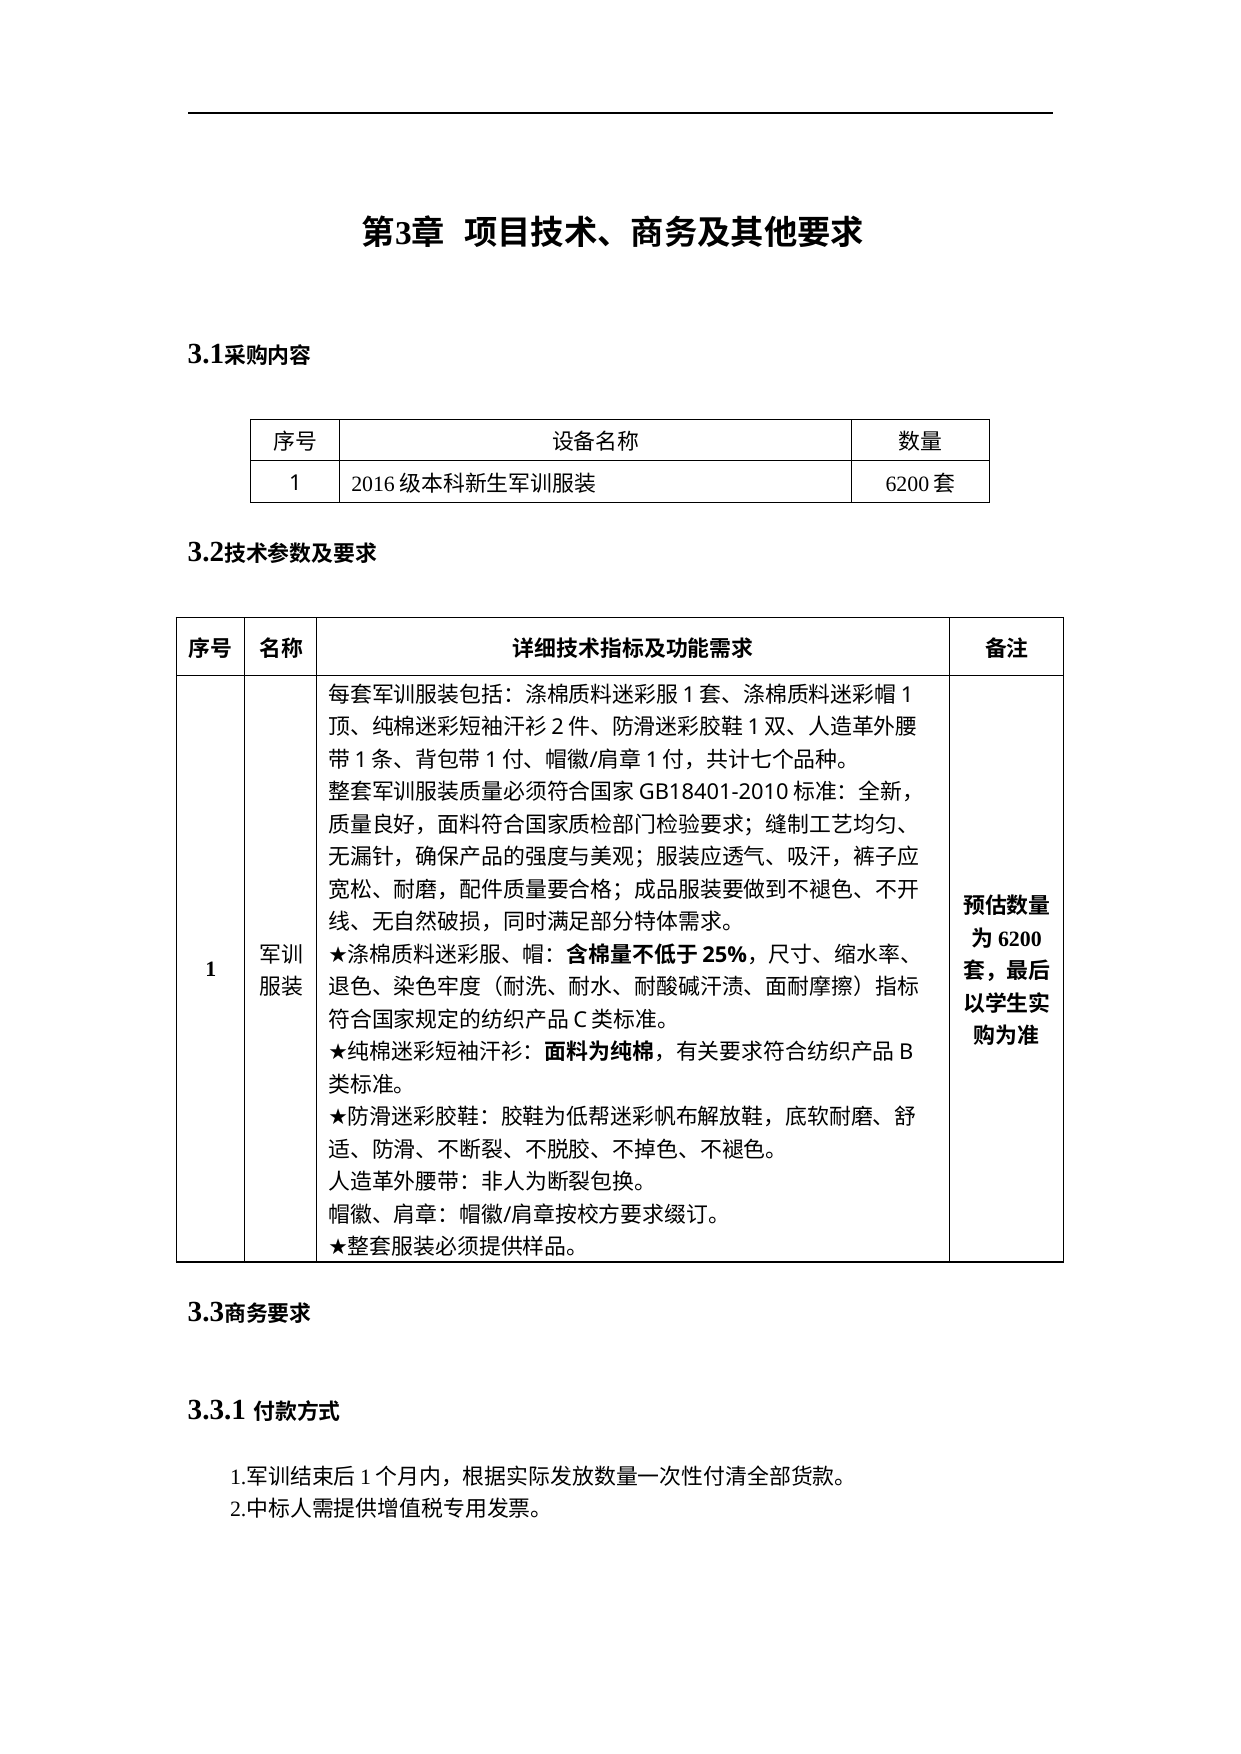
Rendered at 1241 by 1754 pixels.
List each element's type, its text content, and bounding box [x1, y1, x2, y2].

table_header 数量 [852, 420, 989, 460]
table_cell 预估数量为6200套，最后以学生实购为准 [950, 676, 1063, 1261]
table_header 序号 [251, 420, 339, 460]
table_cell 军训服装 [245, 676, 316, 1261]
table_cell 每套军训服装包括：涤棉质料迷彩服1套、涤棉质料迷彩帽1顶、纯棉迷彩短袖汗衫2件、防滑迷彩胶鞋1双、人造革外腰带1条、背包带1付、帽徽/肩章1付，共计七个品种。 整套军训服装质量必须符合国家GB18401-2010标准：全新，质量良好，面料符合国家质检部门检验要求；缝制工艺均匀、无漏针，确保产品的强度与美观；服装应透气、吸汗，裤子应宽松、耐磨，配件质量要合格；成品服装要做到不褪色、不开线、无自然破损，同时满足部分特体需求。 ★涤棉质料迷彩服、帽：含棉量不低于25%，尺寸、缩水率、退色、染色牢度（耐洗、耐水、耐酸碱汗渍、面耐摩擦）指标符合国家规定的纺织产品C类标准。 ★纯棉迷彩短袖汗衫：面料为纯棉，有关要求符合纺织产品B类标准。 ★防滑迷彩胶鞋：胶鞋为低帮迷彩帆布解放鞋，底软耐磨、舒适、防滑、不断裂、不脱胶、不掉色、不褪色。 人造革外腰带：非人为断裂包换。 帽徽、肩章：帽徽/肩章按校方要求缀订。 ★整套服装必须提供样品。 [317, 676, 949, 1261]
table_cell 6200套 [852, 461, 989, 502]
subtitle 项目技术、商务及其他要求 [173, 197, 1053, 262]
subtitle 采购内容 [187, 321, 1053, 386]
table_cell 1 [251, 461, 339, 502]
subtitle 技术参数及要求 [187, 519, 1053, 584]
table_cell 1 [177, 676, 244, 1261]
table_header 设备名称 [340, 420, 851, 460]
text 1.军训结束后1个月内，根据实际发放数量一次性付清全部货款。 [187, 1458, 1053, 1491]
table_header 序号 [177, 618, 244, 675]
text 2.中标人需提供增值税专用发票。 [187, 1491, 1053, 1523]
table_header 详细技术指标及功能需求 [317, 618, 949, 675]
table_cell 2016级本科新生军训服装 [340, 461, 851, 502]
table_header 名称 [245, 618, 316, 675]
subtitle 付款方式 [187, 1377, 1053, 1442]
subtitle 商务要求 [187, 1279, 1053, 1344]
table_header 备注 [950, 618, 1063, 675]
